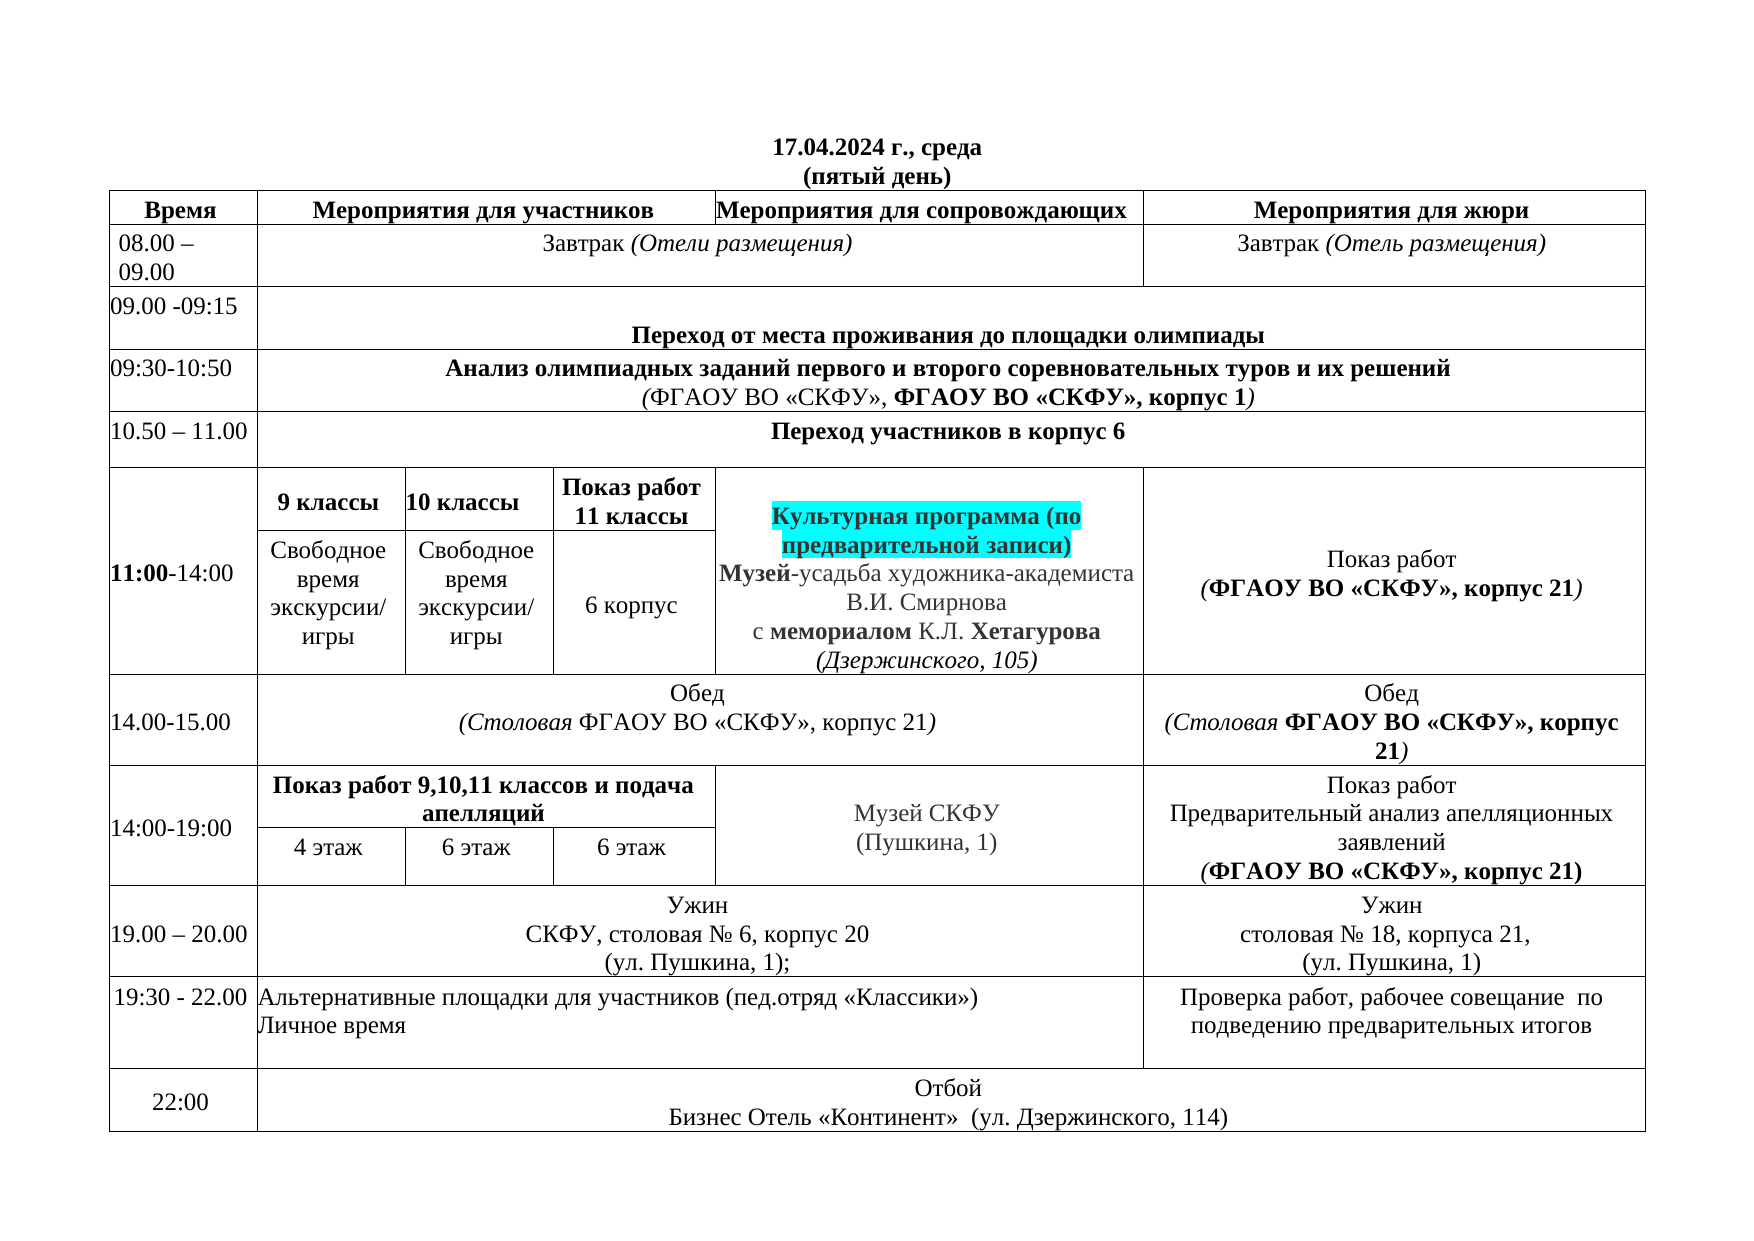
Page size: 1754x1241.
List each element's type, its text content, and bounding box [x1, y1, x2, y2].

table_cell 6 этаж [554, 828, 715, 885]
table_header Время [110, 191, 257, 223]
table_cell 4 этаж [258, 828, 405, 885]
table_cell Ужин СКФУ, столовая № 6, корпус 20 (ул. Пушкина, 1); [258, 886, 1143, 976]
table_cell Показ работ 9,10,11 классов и подача апелляций [258, 766, 715, 827]
table_cell Альтернативные площадки для участников (пед.отряд «Классики») Личное время [258, 977, 1143, 1068]
table_cell Переход участников в корпус 6 [258, 412, 1645, 467]
table_cell Обед (Столовая ФГАОУ ВО «СКФУ», корпус 21) [258, 675, 1143, 765]
table_cell Отбой Бизнес Отель «Континент» (ул. Дзержинского, 114) [258, 1069, 1645, 1131]
table_cell Завтрак (Отели размещения) [258, 225, 1143, 286]
table_cell 09.00 -09:15 [110, 287, 257, 348]
table_cell Завтрак (Отель размещения) [1144, 225, 1645, 286]
table_cell Переход от места проживания до площадки олимпиады [258, 287, 1645, 348]
table_cell Показ работ 11 классы [554, 468, 715, 530]
table_cell 6 этаж [406, 828, 553, 885]
table_cell 6 корпус [554, 531, 715, 673]
text 17.04.2024 г., среда [118, 132, 1636, 161]
table_cell Ужин столовая № 18, корпуса 21, (ул. Пушкина, 1) [1144, 886, 1645, 976]
table_cell 10 классы [406, 468, 553, 530]
table_cell 19.00 – 20.00 [110, 886, 257, 976]
table_cell 09:30-10:50 [110, 350, 257, 411]
table_cell 10.50 – 11.00 [110, 412, 257, 467]
table_cell Проверка работ, рабочее совещание по подведению предварительных итогов [1144, 977, 1645, 1068]
table_cell 08.00 – 09.00 [110, 225, 257, 286]
table_cell Культурная программа (по предварительной записи) Музей-усадьба художника-академиста В.И. Смирнова с мемориалом К.Л. Хетагурова (Дзержинского, 105) [716, 468, 1143, 673]
table_cell Свободное время экскурсии/ игры [406, 531, 553, 673]
subtitle (пятый день) [118, 161, 1636, 190]
table_cell Показ работ (ФГАОУ ВО «СКФУ», корпус 21) [1144, 468, 1645, 673]
table_cell Показ работ Предварительный анализ апелляционных заявлений (ФГАОУ ВО «СКФУ», корпус 21) [1144, 766, 1645, 885]
table_cell 19:30 - 22.00 [110, 977, 257, 1068]
table_cell 14.00-15.00 [110, 675, 257, 765]
table_cell Свободное время экскурсии/ игры [258, 531, 405, 673]
table_cell 9 классы [258, 468, 405, 530]
table_header Мероприятия для участников [258, 191, 715, 223]
table_header Мероприятия для жюри [1144, 191, 1645, 223]
table_header Мероприятия для сопровождающих [716, 191, 1143, 223]
table_cell 14:00-19:00 [110, 766, 257, 885]
table_cell 11:00-14:00 [110, 468, 257, 673]
table_cell Обед (Столовая ФГАОУ ВО «СКФУ», корпус 21) [1144, 675, 1645, 765]
table_cell 22:00 [110, 1069, 257, 1131]
table_cell Анализ олимпиадных заданий первого и второго соревновательных туров и их решений (ФГАОУ ВО «СКФУ», ФГАОУ ВО «СКФУ», корпус 1) [258, 350, 1645, 411]
table_cell Музей СКФУ (Пушкина, 1) [716, 766, 1143, 885]
